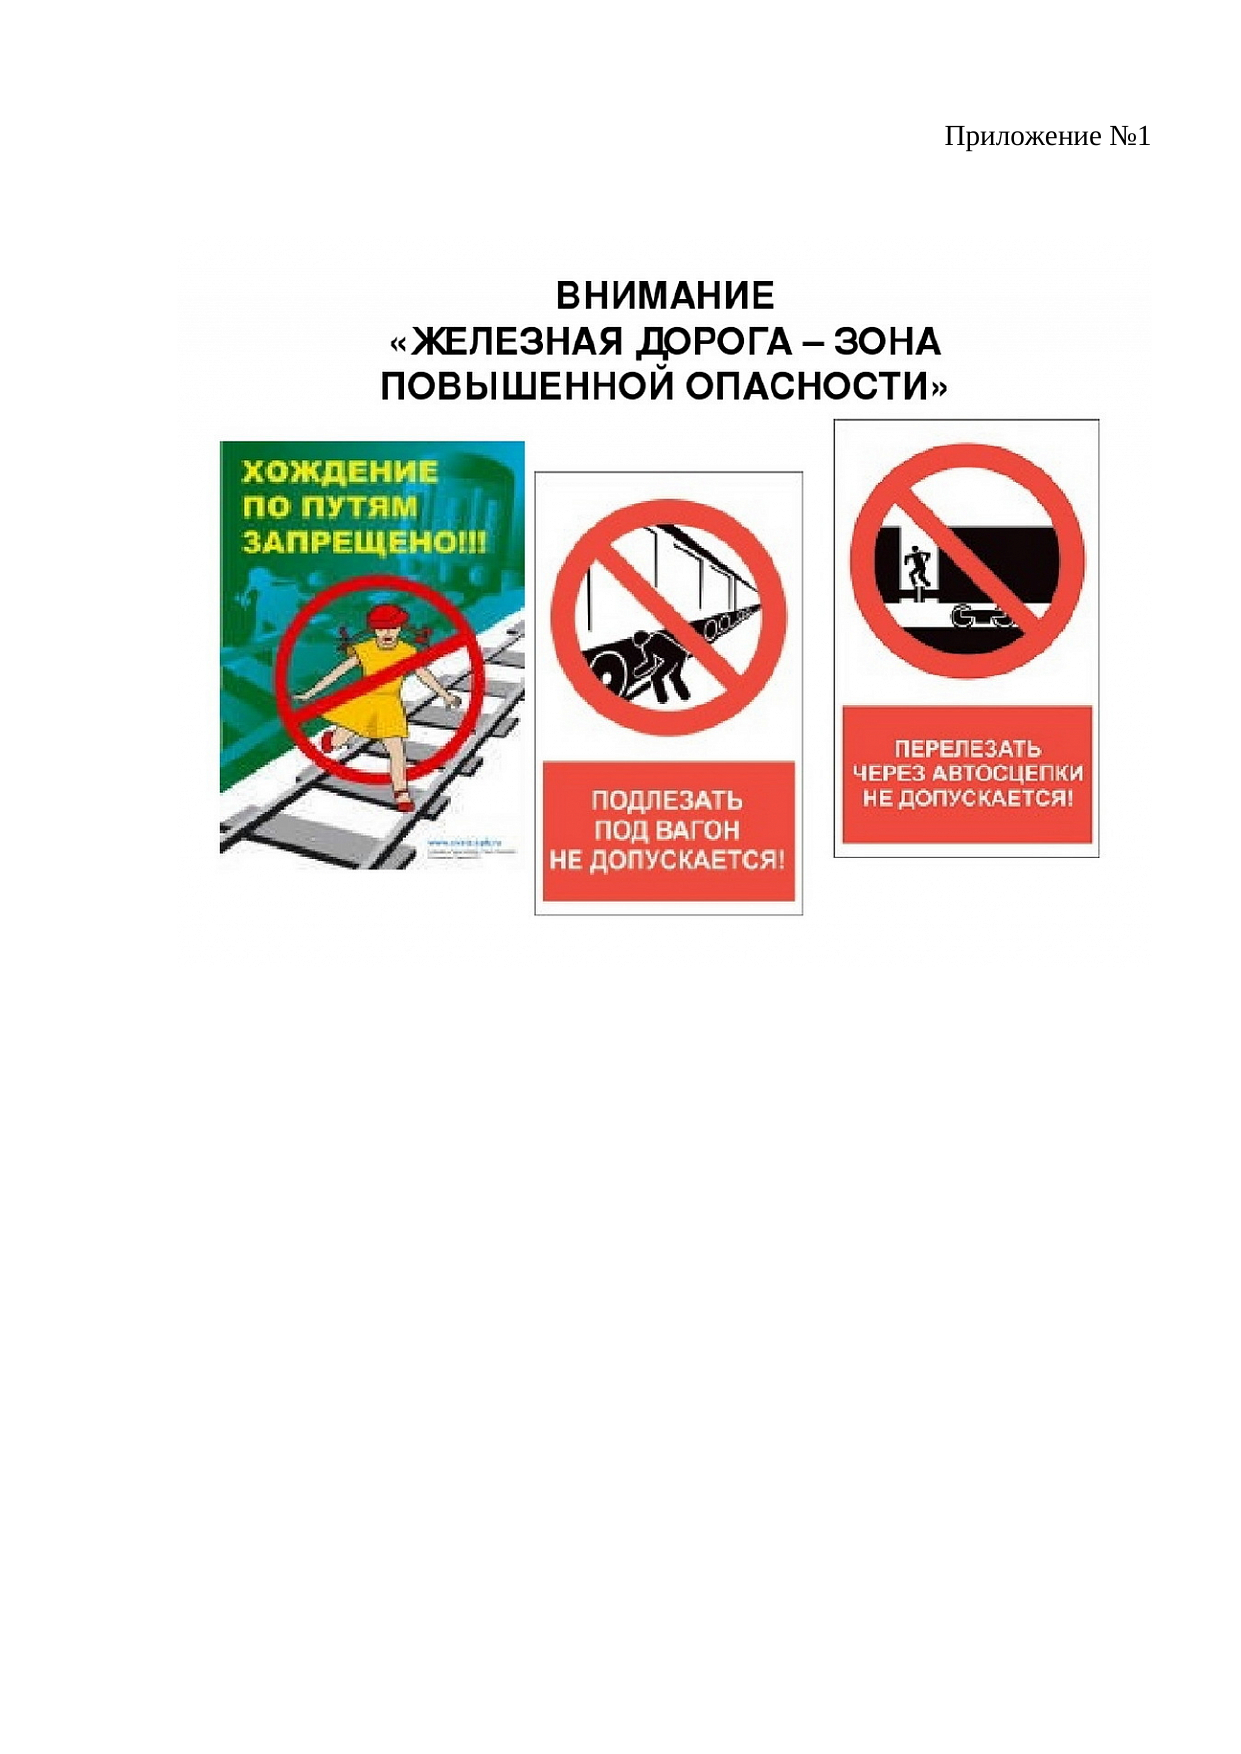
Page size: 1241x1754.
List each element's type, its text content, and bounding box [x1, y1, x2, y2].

picture [177, 236, 1152, 968]
text Приложение №1 [177, 118, 1152, 152]
